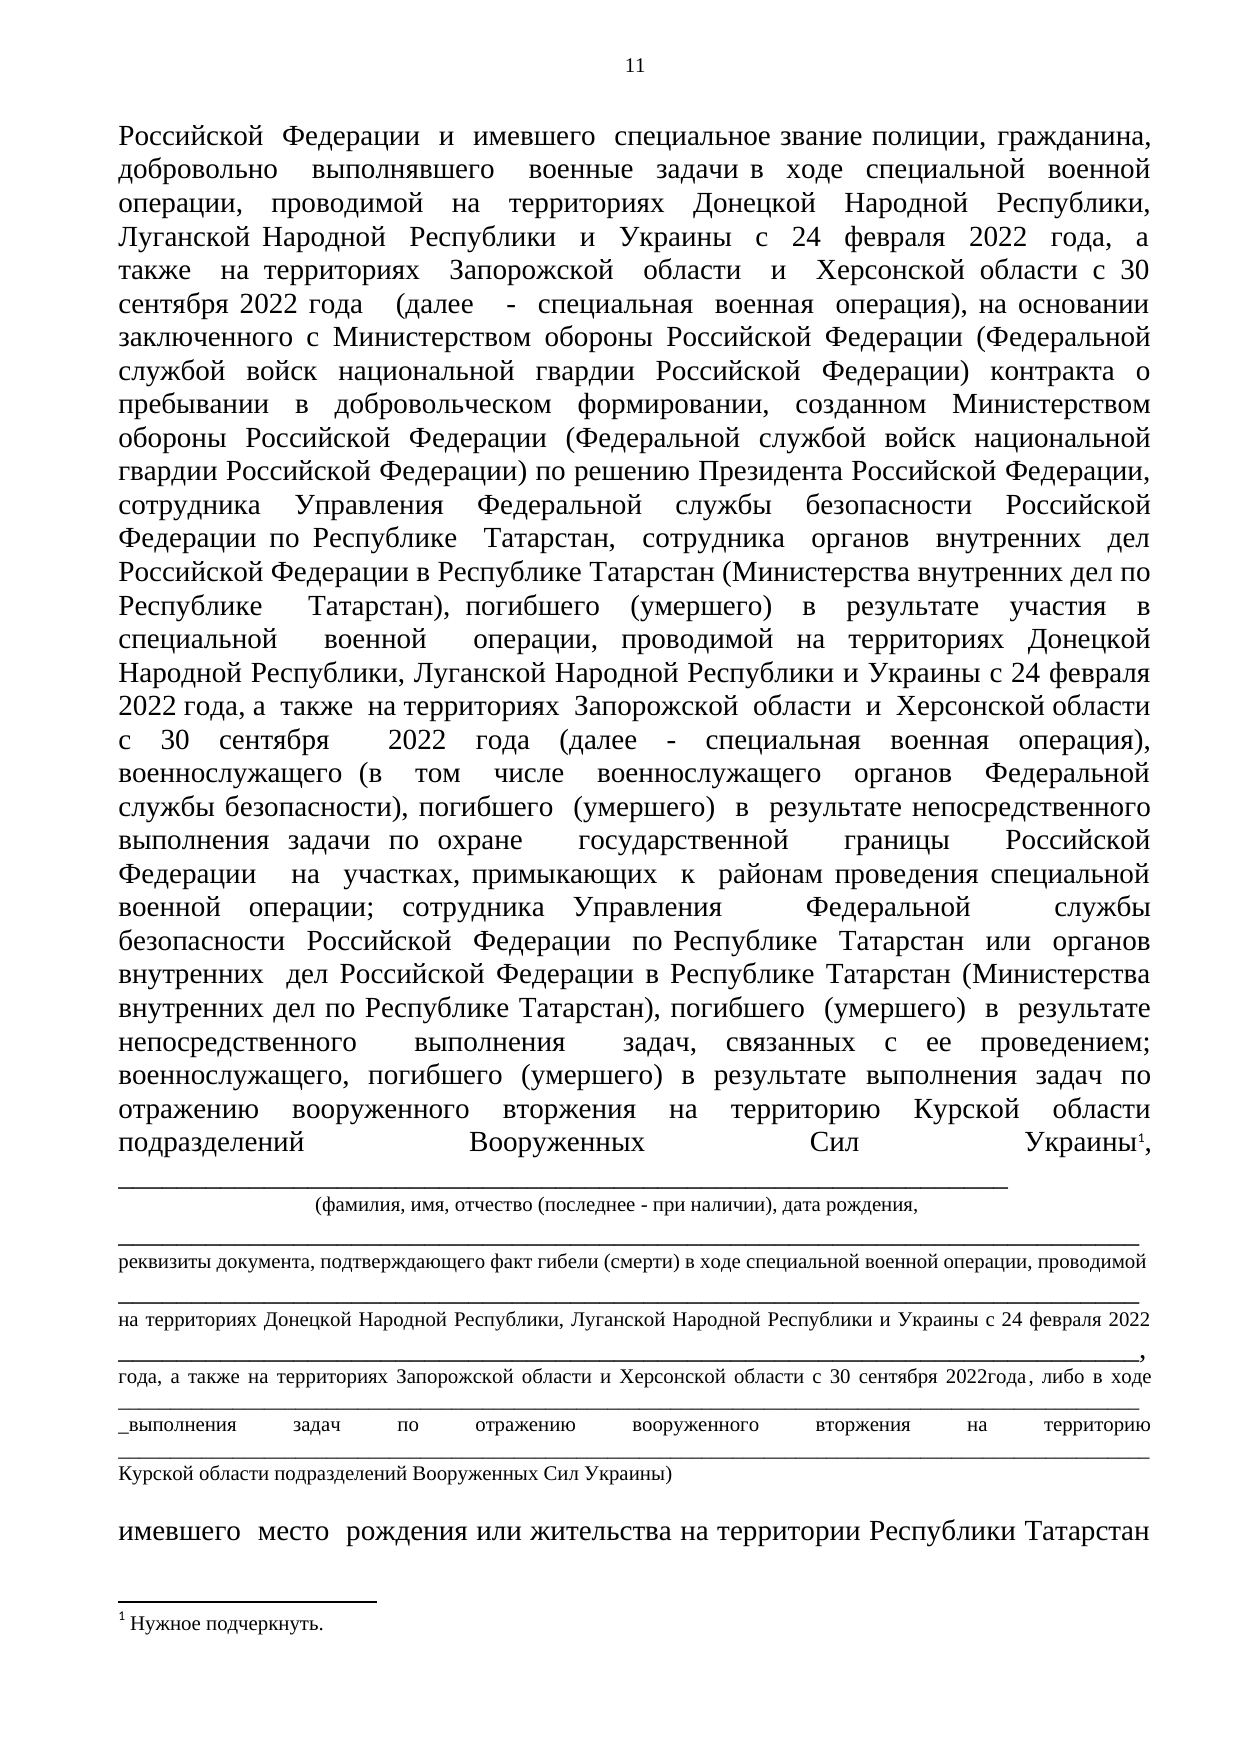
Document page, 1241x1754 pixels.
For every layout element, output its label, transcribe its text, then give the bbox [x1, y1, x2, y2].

text на территориях Донецкой Народной Республики, Луганской Народной Республики и Украины с 24 февраля 2022 ______________________________________________________________________, [118, 1307, 1152, 1364]
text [118, 1513, 1152, 1546]
text (фамилия, имя, отчество (последнее - при наличии), дата рождения, [118, 1191, 1152, 1216]
text года, а также на территориях Запорожской области и Херсонской области с 30 сентября 2022года, либо в ходе ___________________________________________________________________________________________________выполнения задач по отражению вооруженного вторжения на территорию ___________________________________________________________________________________________________Курской области подразделений Вооруженных Сил Украины) [118, 1364, 1152, 1484]
text ______________________________________________________________________ [118, 1216, 1152, 1249]
text реквизиты документа, подтверждающего факт гибели (смерти) в ходе специальной военной операции, проводимой [118, 1249, 1152, 1273]
text ______________________________________________________________________ [118, 1273, 1152, 1307]
